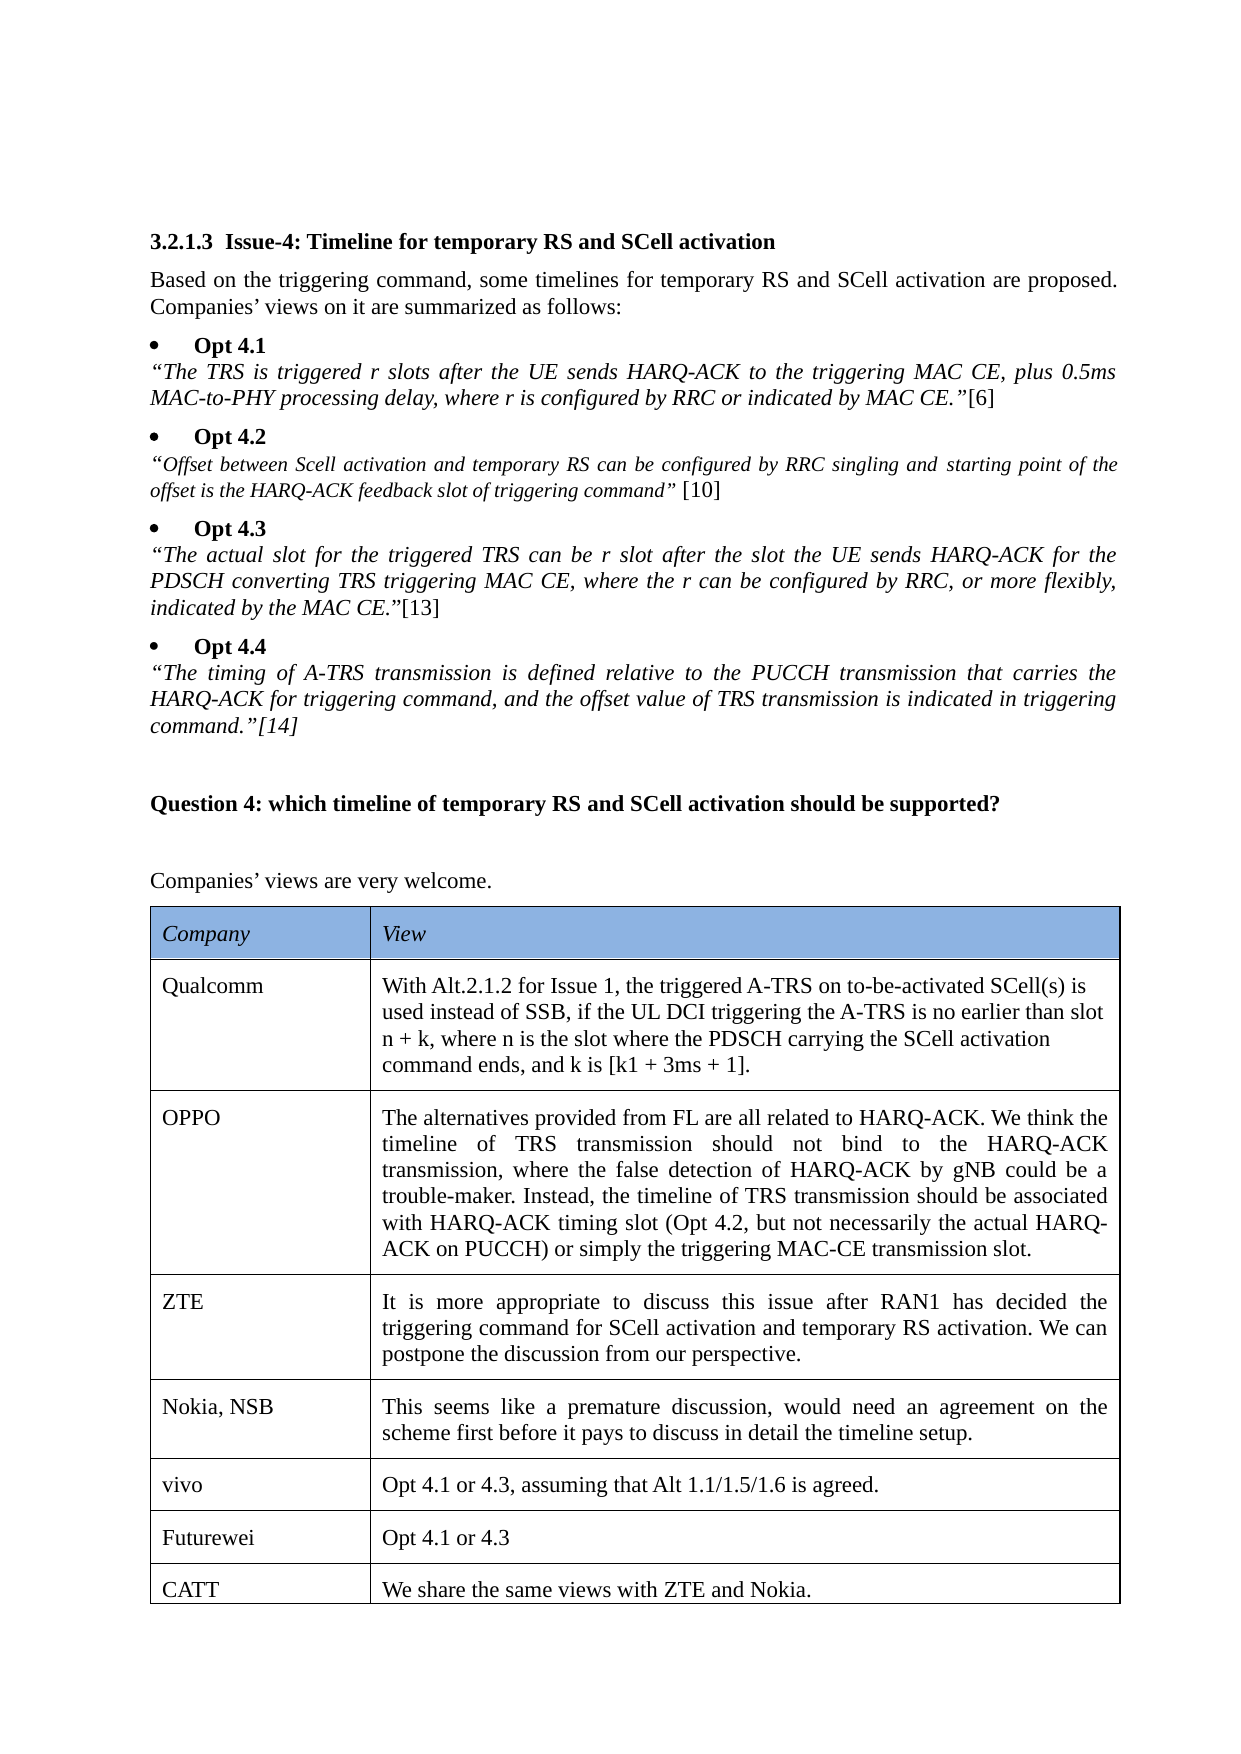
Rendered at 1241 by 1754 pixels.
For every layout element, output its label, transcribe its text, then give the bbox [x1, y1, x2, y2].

table_cell vivo [151, 1459, 370, 1510]
text “The timing of A-TRS transmission is defined relative to the PUCCH transmission that carries the HARQ-ACK for triggering command, and the offset value of TRS transmission is indicated in triggering command.”[14] [150, 659, 1120, 738]
table_cell With Alt.2.1.2 for Issue 1, the triggered A-TRS on to-be-activated SCell(s) is used instead of SSB, if the UL DCI triggering the A-TRS is no earlier than slot n + k, where n is the slot where the PDSCH carrying the SCell activation command ends, and k is [k1 + 3ms + 1]. [371, 960, 1119, 1090]
table_header View [371, 907, 1119, 958]
table_cell Nokia, NSB [151, 1380, 370, 1458]
table_header Company [151, 907, 370, 958]
list Opt 4.4 [150, 633, 1120, 659]
table_cell Futurewei [151, 1511, 370, 1563]
text Based on the triggering command, some timelines for temporary RS and SCell activation are proposed. Companies’ views on it are summarized as follows: [150, 267, 1120, 319]
text “Offset between Scell activation and temporary RS can be configured by RRC singling and starting point of the offset is the HARQ-ACK feedback slot of triggering command” [10] [150, 450, 1120, 502]
table_cell Qualcomm [151, 960, 370, 1090]
table_cell The alternatives provided from FL are all related to HARQ-ACK. We think the timeline of TRS transmission should not bind to the HARQ-ACK transmission, where the false detection of HARQ-ACK by gNB could be a trouble-maker. Instead, the timeline of TRS transmission should be associated with HARQ-ACK timing slot (Opt 4.2, but not necessarily the actual HARQ-ACK on PUCCH) or simply the triggering MAC-CE transmission slot. [371, 1091, 1119, 1274]
list Opt 4.1 [150, 332, 1120, 358]
text “The actual slot for the triggered TRS can be r slot after the slot the UE sends HARQ-ACK for the PDSCH converting TRS triggering MAC CE, where the r can be configured by RRC, or more flexibly, indicated by the MAC CE.”[13] [150, 541, 1120, 620]
table_cell OPPO [151, 1091, 370, 1274]
text “The TRS is triggered r slots after the UE sends HARQ-ACK to the triggering MAC CE, plus 0.5ms MAC-to-PHY processing delay, where r is configured by RRC or indicated by MAC CE.”[6] [150, 358, 1120, 411]
table_cell It is more appropriate to discuss this issue after RAN1 has decided the triggering command for SCell activation and temporary RS activation. We can postpone the discussion from our perspective. [371, 1275, 1119, 1379]
subtitle Issue-4: Timeline for temporary RS and SCell activation [150, 228, 1120, 254]
text Companies’ views are very welcome. [150, 867, 1120, 894]
text Question 4: which timeline of temporary RS and SCell activation should be supported? [150, 789, 1120, 816]
list Opt 4.2 [150, 423, 1120, 450]
table_cell ZTE [151, 1275, 370, 1379]
table_cell This seems like a premature discussion, would need an agreement on the scheme first before it pays to discuss in detail the timeline setup. [371, 1380, 1119, 1458]
table_cell Opt 4.1 or 4.3 [371, 1511, 1119, 1563]
table_cell Opt 4.1 or 4.3, assuming that Alt 1.1/1.5/1.6 is agreed. [371, 1459, 1119, 1510]
table_cell CATT [151, 1564, 370, 1603]
list Opt 4.3 [150, 515, 1120, 541]
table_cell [371, 1564, 1119, 1603]
